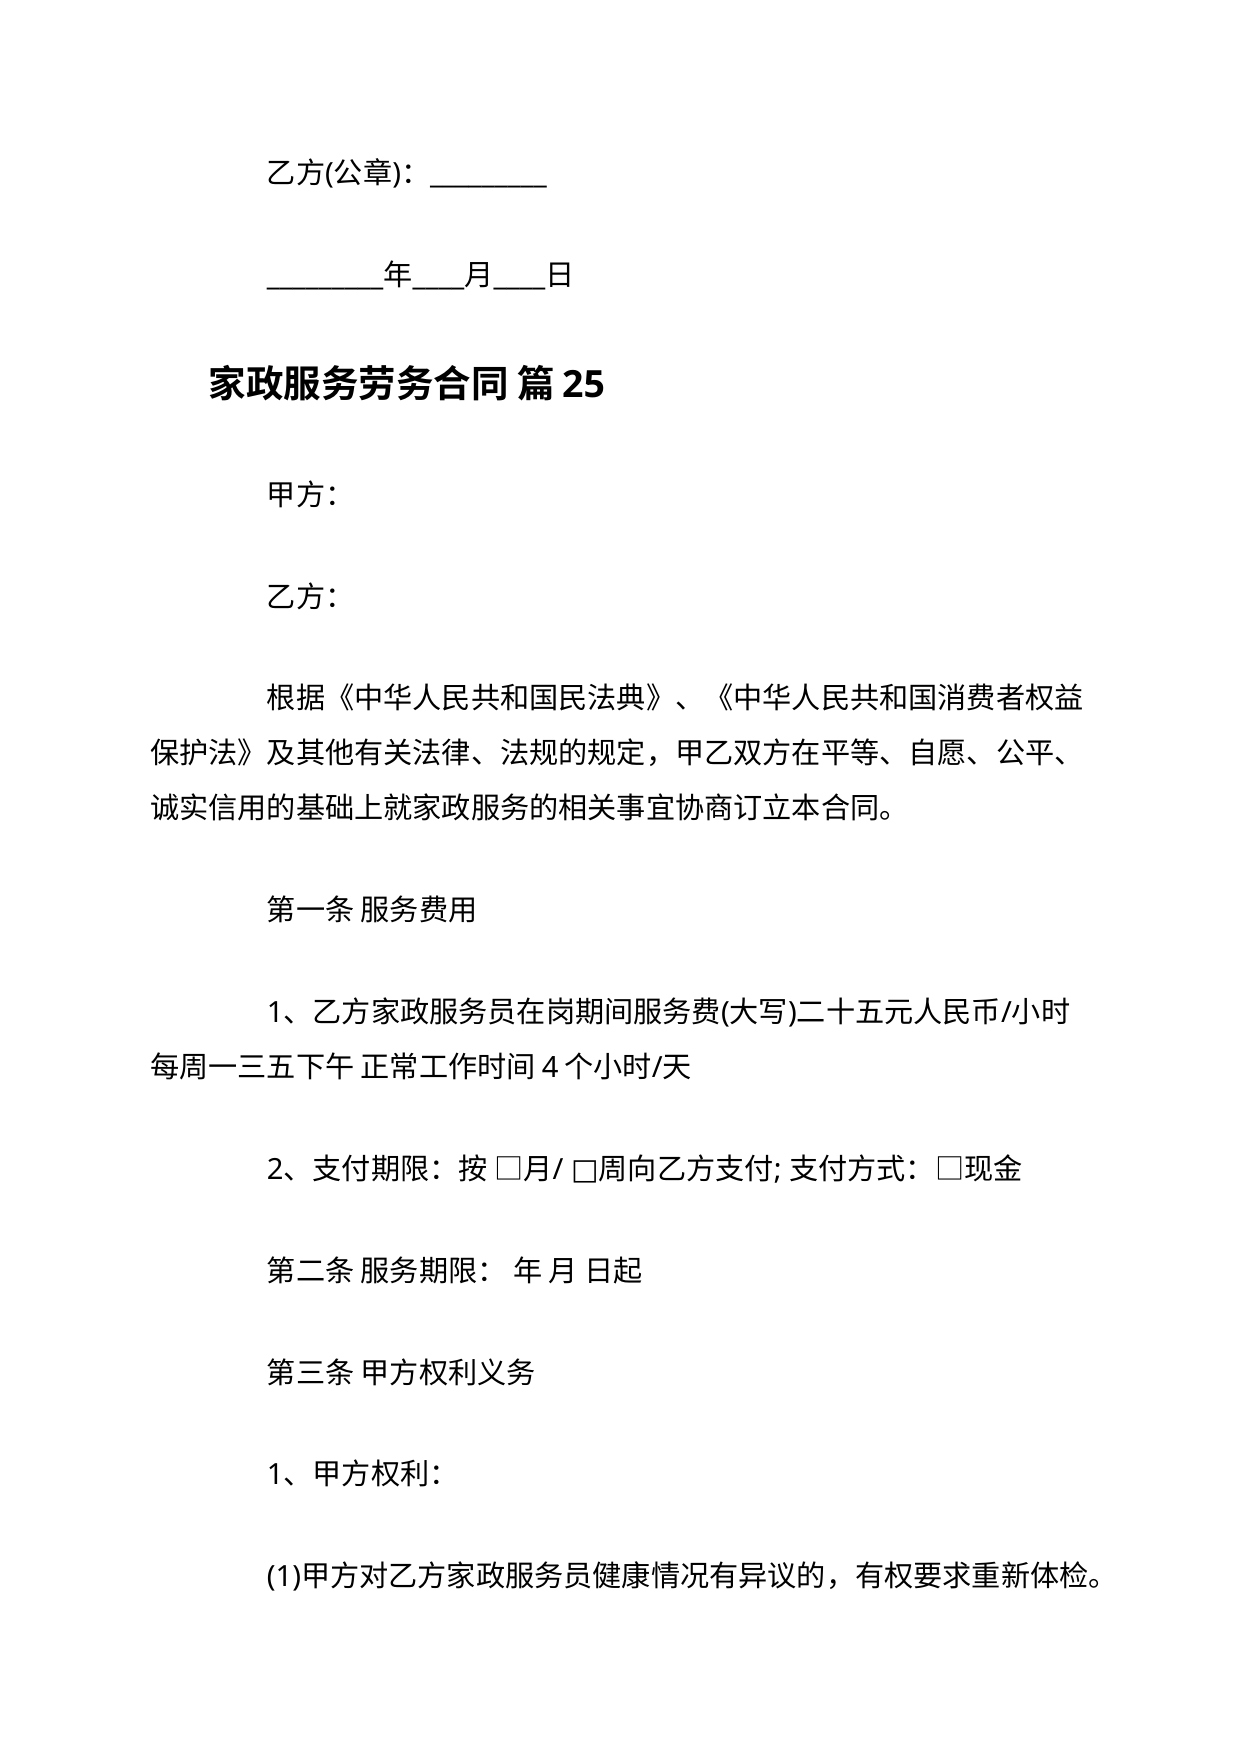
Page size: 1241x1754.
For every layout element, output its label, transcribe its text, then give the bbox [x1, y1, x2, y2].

text 1、乙方家政服务员在岗期间服务费(大写)二十五元人民币/小时 每周一三五下午 正常工作时间4个小时/天 [150, 988, 1090, 1086]
text (1)甲方对乙方家政服务员健康情况有异议的，有权要求重新体检。 [150, 1553, 1090, 1595]
text 第三条 甲方权利义务 [150, 1349, 1090, 1391]
text 2、支付期限：按 □月/ □周向乙方支付; 支付方式：□现金 [150, 1145, 1090, 1188]
text 家政服务劳务合同 篇25 [150, 354, 1090, 408]
text 1、甲方权利： [150, 1451, 1090, 1493]
text 第一条 服务费用 [150, 887, 1090, 929]
text 乙方： [150, 573, 1090, 616]
text 乙方(公章)：_________ [150, 150, 1090, 192]
text _________年____月____日 [150, 252, 1090, 294]
text 根据《中华人民共和国民法典》、《中华人民共和国消费者权益保护法》及其他有关法律、法规的规定，甲乙双方在平等、自愿、公平、诚实信用的基础上就家政服务的相关事宜协商订立本合同。 [150, 675, 1090, 827]
text 第二条 服务期限： 年 月 日起 [150, 1247, 1090, 1290]
text 甲方： [150, 472, 1090, 514]
